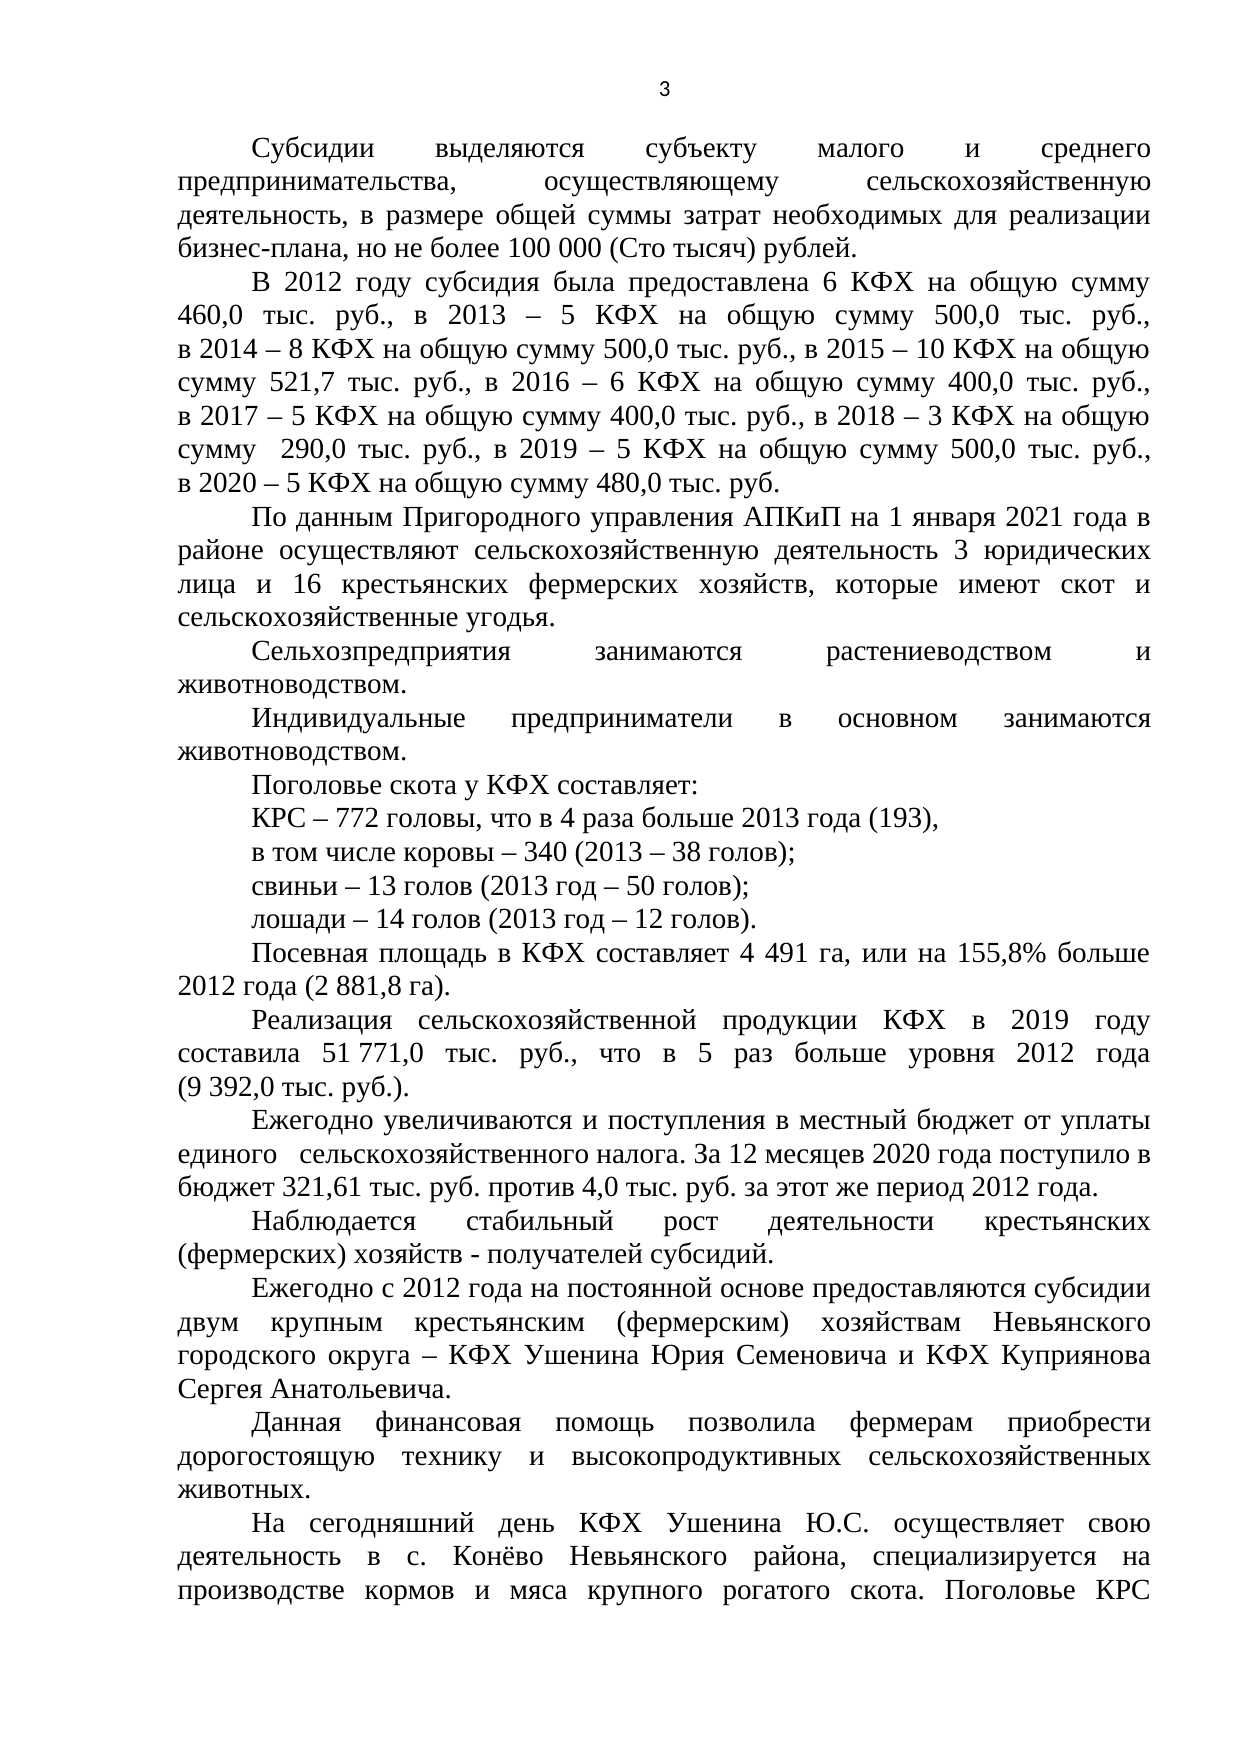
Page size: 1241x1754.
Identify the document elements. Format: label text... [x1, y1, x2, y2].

text лошади – 14 голов (2013 год – 12 голов). [177, 901, 1152, 935]
text Ежегодно с 2012 года на постоянной основе предоставляются субсидии двум крупным крестьянским (фермерским) хозяйствам Невьянского городского округа – КФХ Ушенина Юрия Семеновича и КФХ Куприянова Сергея Анатольевича. [177, 1270, 1152, 1404]
text Реализация сельскохозяйственной продукции КФХ в 2019 году составила 51 771,0 тыс. руб., что в 5 раз больше уровня 2012 года (9 392,0 тыс. руб.). [177, 1002, 1152, 1102]
text В 2012 году субсидия была предоставлена 6 КФХ на общую сумму 460,0 тыс. руб., в 2013 – 5 КФХ на общую сумму 500,0 тыс. руб., в 2014 – 8 КФХ на общую сумму 500,0 тыс. руб., в 2015 – 10 КФХ на общую сумму 521,7 тыс. руб., в 2016 – 6 КФХ на общую сумму 400,0 тыс. руб., в 2017 – 5 КФХ на общую сумму 400,0 тыс. руб., в 2018 – 3 КФХ на общую сумму 290,0 тыс. руб., в 2019 – 5 КФХ на общую сумму 500,0 тыс. руб., в 2020 – 5 КФХ на общую сумму 480,0 тыс. руб. [177, 264, 1152, 499]
text Данная финансовая помощь позволила фермерам приобрести дорогостоящую технику и высокопродуктивных сельскохозяйственных животных. [177, 1404, 1152, 1505]
text Индивидуальные предприниматели в основном занимаются животноводством. [177, 700, 1152, 767]
text Ежегодно увеличиваются и поступления в местный бюджет от уплаты единого сельскохозяйственного налога. За 12 месяцев 2020 года поступило в бюджет 321,61 тыс. руб. против 4,0 тыс. руб. за этот же период 2012 года. [177, 1102, 1152, 1203]
text свиньи – 13 голов (2013 год – 50 голов); [177, 868, 1152, 901]
text Поголовье скота у КФХ составляет: [177, 767, 1152, 801]
text Субсидии выделяются субъекту малого и среднего предпринимательства, осуществляющему сельскохозяйственную деятельность, в размере общей суммы затрат необходимых для реализации бизнес-плана, но не более 100 000 (Сто тысяч) рублей. [177, 130, 1152, 264]
text КРС – 772 головы, что в 4 раза больше 2013 года (193), [177, 801, 1152, 834]
text По данным Пригородного управления АПКиП на 1 января 2021 года в районе осуществляют сельскохозяйственную деятельность 3 юридических лица и 16 крестьянских фермерских хозяйств, которые имеют скот и сельскохозяйственные угодья. [177, 499, 1152, 633]
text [177, 1505, 1152, 1606]
text Посевная площадь в КФХ составляет 4 491 га, или на 155,8% больше 2012 года (2 881,8 га). [177, 935, 1152, 1002]
text Сельхозпредприятия занимаются растениеводством и животноводством. [177, 633, 1152, 700]
text Наблюдается стабильный рост деятельности крестьянских (фермерских) хозяйств - получателей субсидий. [177, 1203, 1152, 1270]
text в том числе коровы – 340 (2013 – 38 голов); [177, 834, 1152, 868]
